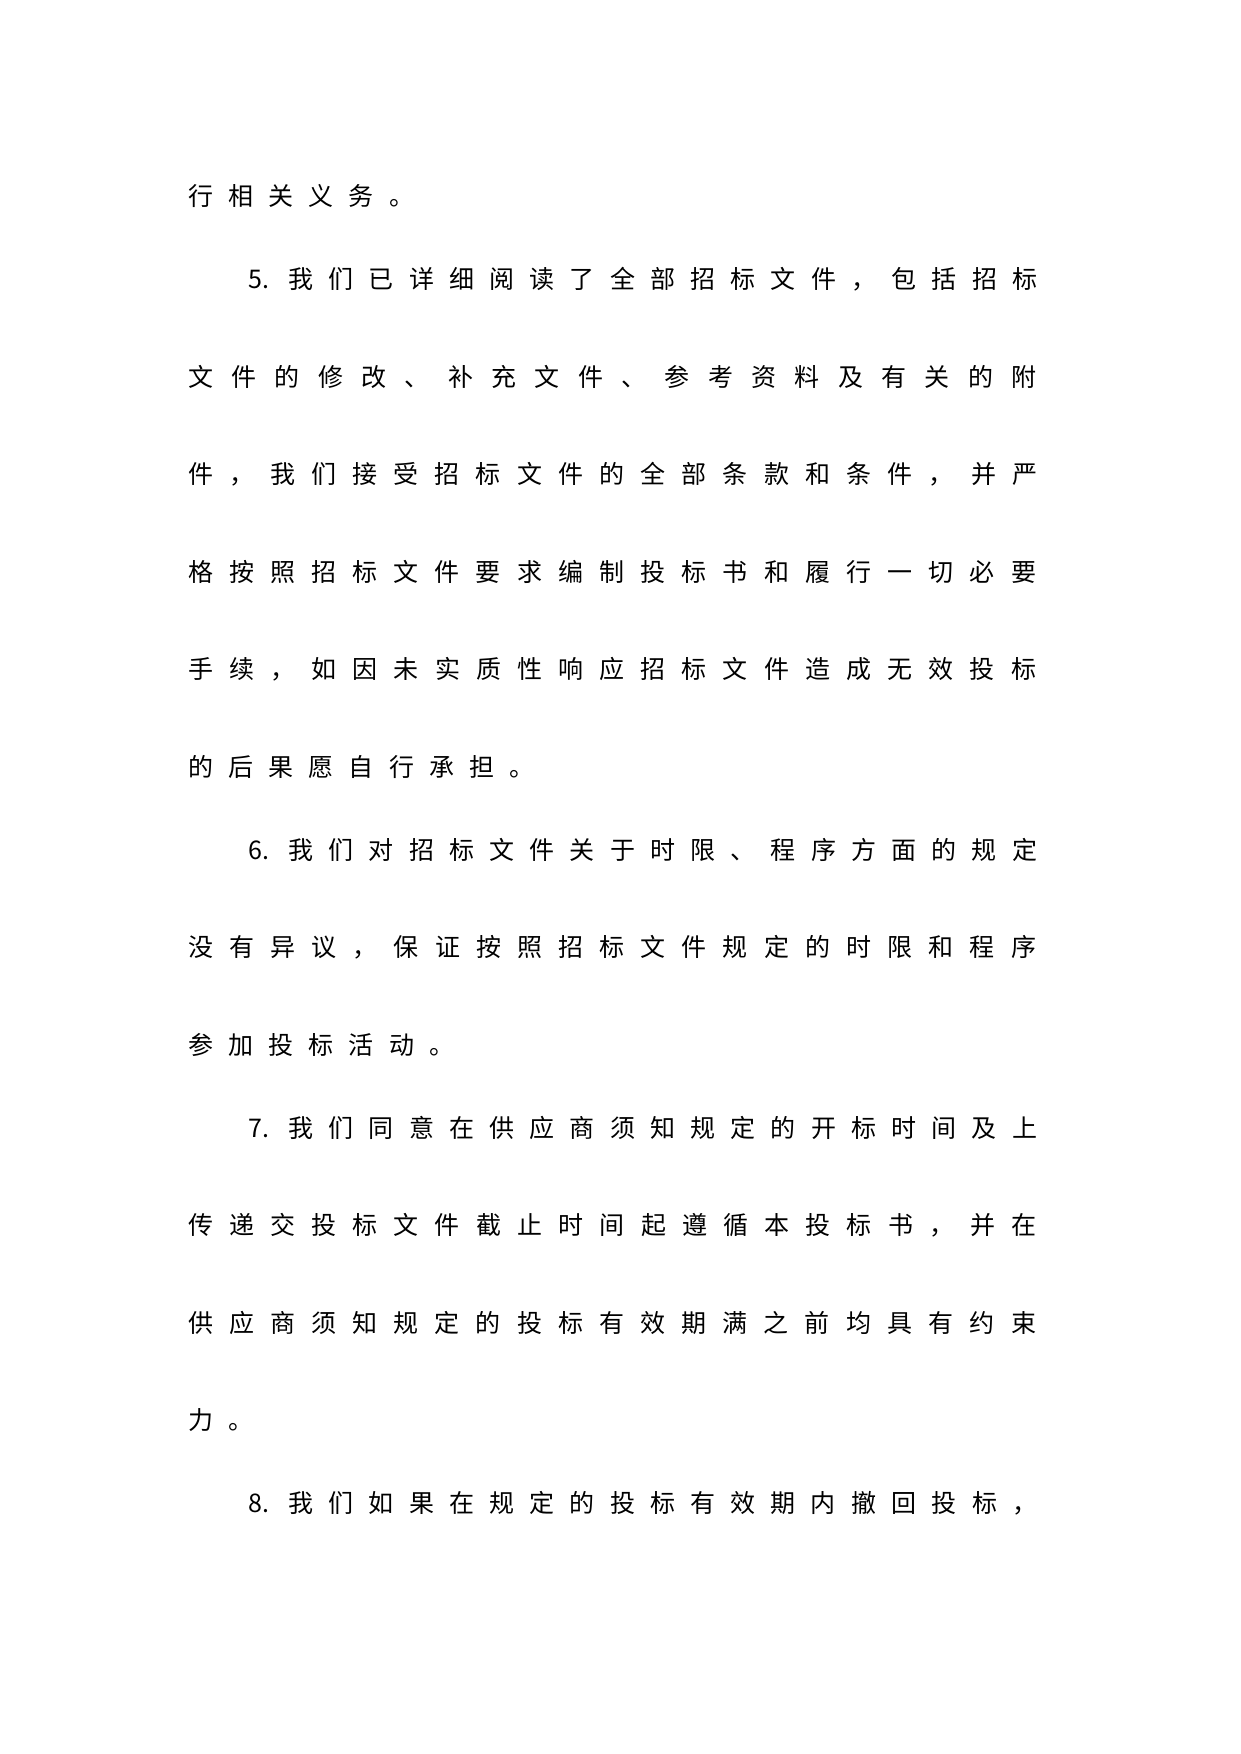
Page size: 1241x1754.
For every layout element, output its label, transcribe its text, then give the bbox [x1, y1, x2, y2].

text 6.我们对招标文件关于时限、程序方面的规定没有异议，保证按照招标文件规定的时限和程序参加投标活动。 [188, 816, 1052, 1076]
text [188, 1469, 1052, 1534]
text 5.我们已详细阅读了全部招标文件，包括招标文件的修改、补充文件、参考资料及有关的附件，我们接受招标文件的全部条款和条件，并严格按照招标文件要求编制投标书和履行一切必要手续，如因未实质性响应招标文件造成无效投标的后果愿自行承担。 [188, 245, 1052, 798]
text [188, 162, 1052, 227]
text 7.我们同意在供应商须知规定的开标时间及上传递交投标文件截止时间起遵循本投标书，并在供应商须知规定的投标有效期满之前均具有约束力。 [188, 1094, 1052, 1451]
